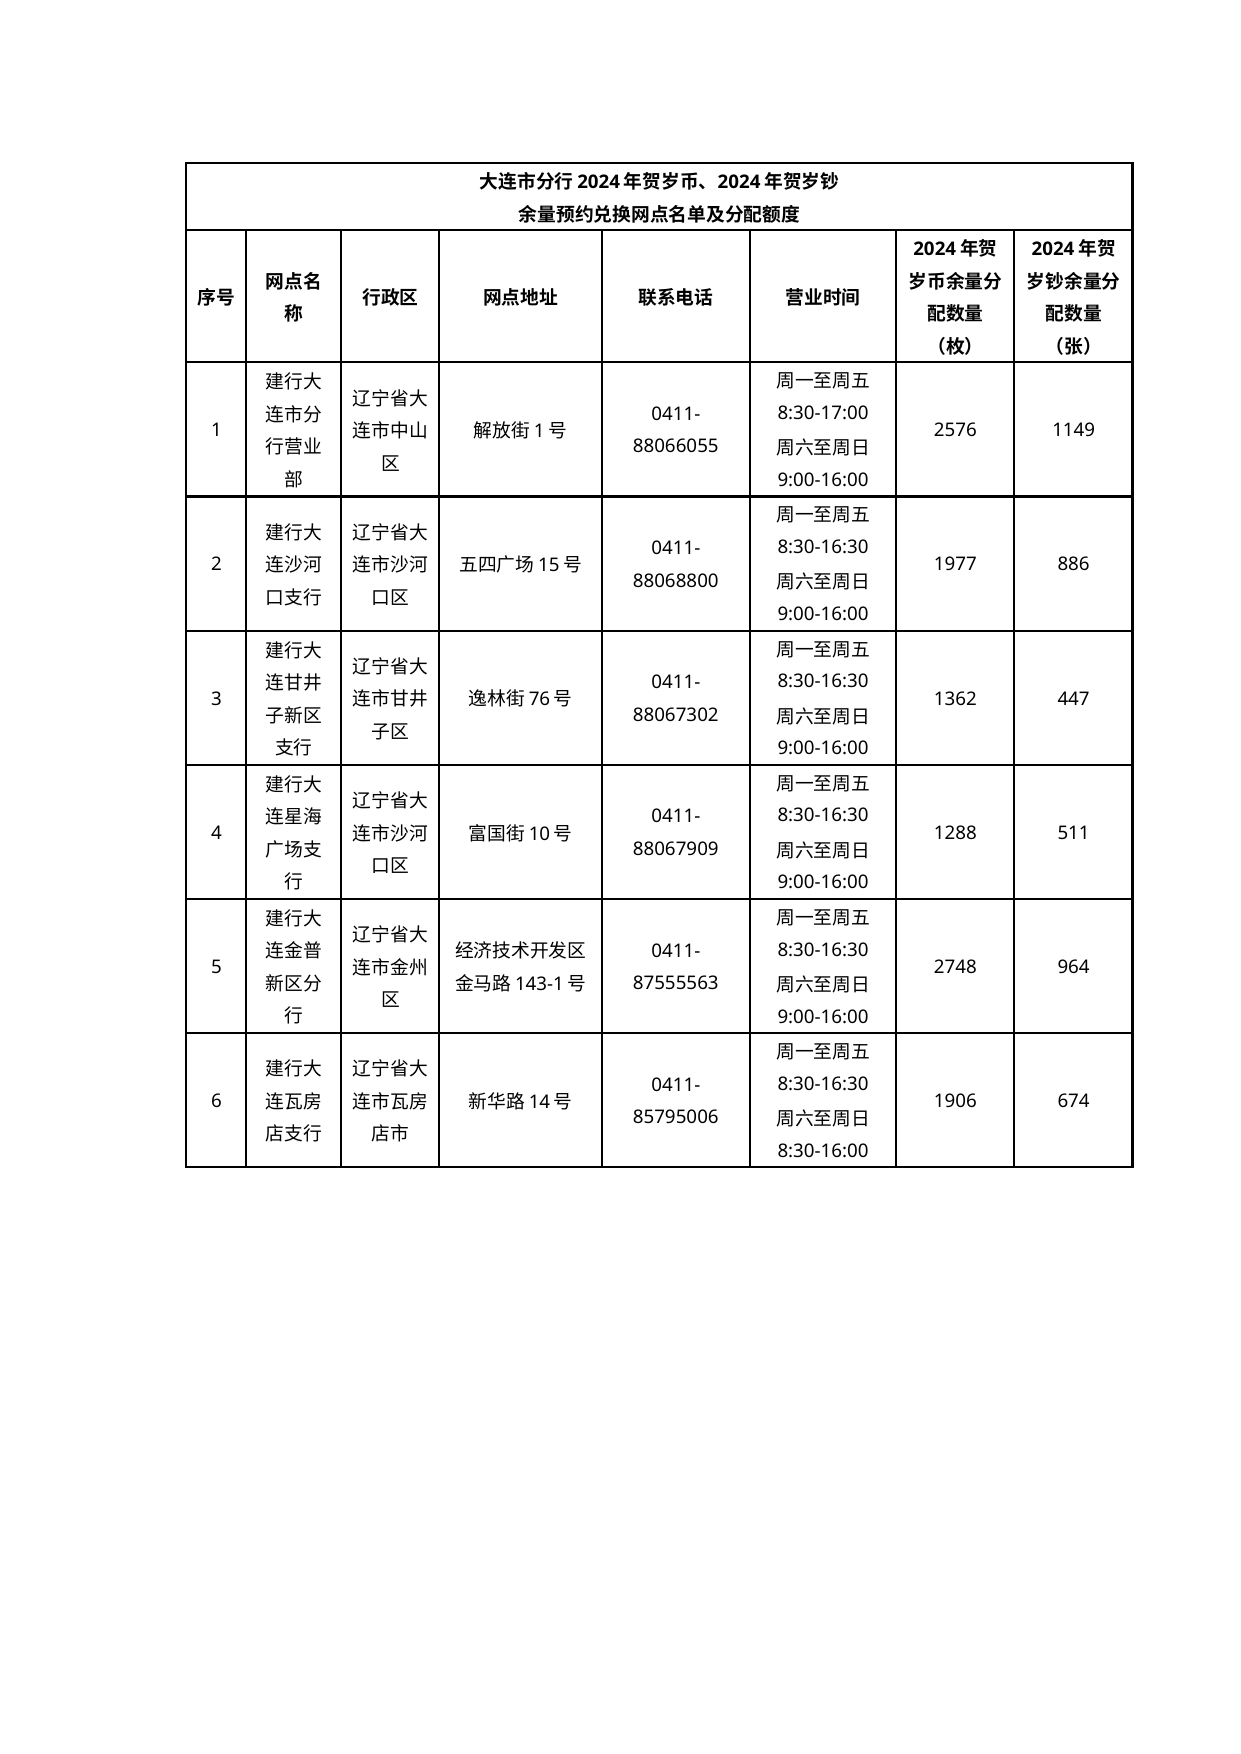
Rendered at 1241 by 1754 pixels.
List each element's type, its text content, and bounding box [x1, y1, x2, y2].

table_cell 辽宁省大连市中山区 [342, 363, 438, 495]
table_cell 1288 [897, 766, 1013, 898]
table_cell 1 [187, 363, 245, 495]
table_cell 新华路14号 [440, 1034, 601, 1166]
table_cell 建行大连瓦房店支行 [247, 1034, 340, 1166]
table_cell 0411-88068800 [603, 498, 749, 629]
table_cell 0411-85795006 [603, 1034, 749, 1166]
table_header 大连市分行2024年贺岁币、2024年贺岁钞 [187, 164, 1131, 197]
table_cell 辽宁省大连市金州区 [342, 900, 438, 1032]
table_cell 0411-88067302 [603, 632, 749, 764]
table_cell 2024年贺岁钞余量分配数量（张） [1015, 231, 1131, 361]
table_cell 辽宁省大连市沙河口区 [342, 498, 438, 629]
table_cell 建行大连市分行营业部 [247, 363, 340, 495]
table_cell 周六至周日9:00-16:00 [751, 428, 895, 495]
table_cell 1149 [1015, 363, 1131, 495]
table_cell 6 [187, 1034, 245, 1166]
table_cell 序号 [187, 231, 245, 361]
table_cell 建行大连星海广场支行 [247, 766, 340, 898]
table_cell 建行大连甘井子新区支行 [247, 632, 340, 764]
table_cell 解放街1号 [440, 363, 601, 495]
table_cell 辽宁省大连市沙河口区 [342, 766, 438, 898]
table_cell 周六至周日9:00-16:00 [751, 965, 895, 1032]
table_cell 674 [1015, 1034, 1131, 1166]
table_cell 周一至周五8:30-16:30 [751, 632, 895, 697]
table_cell 周六至周日8:30-16:00 [751, 1099, 895, 1166]
table_cell 3 [187, 632, 245, 764]
table_cell 964 [1015, 900, 1131, 1032]
table_cell 886 [1015, 498, 1131, 629]
table_cell 周六至周日9:00-16:00 [751, 831, 895, 898]
table_cell 2024年贺岁币余量分配数量（枚） [897, 231, 1013, 361]
table_cell 4 [187, 766, 245, 898]
table_cell 建行大连沙河口支行 [247, 498, 340, 629]
table_cell 1977 [897, 498, 1013, 629]
table_cell 511 [1015, 766, 1131, 898]
table_cell 网点地址 [440, 231, 601, 361]
table_cell 0411-88066055 [603, 363, 749, 495]
table_cell 2748 [897, 900, 1013, 1032]
table_cell 建行大连金普新区分行 [247, 900, 340, 1032]
table_cell 行政区 [342, 231, 438, 361]
table_cell 周一至周五8:30-16:30 [751, 766, 895, 831]
table_cell 周一至周五8:30-17:00 [751, 363, 895, 428]
table_cell 2576 [897, 363, 1013, 495]
table_cell 富国街10号 [440, 766, 601, 898]
table_cell 0411-88067909 [603, 766, 749, 898]
table_cell 5 [187, 900, 245, 1032]
table_cell 五四广场15号 [440, 498, 601, 629]
table_cell 周一至周五8:30-16:30 [751, 498, 895, 562]
table_cell 1362 [897, 632, 1013, 764]
table_cell 周六至周日9:00-16:00 [751, 563, 895, 629]
table_cell 余量预约兑换网点名单及分配额度 [187, 197, 1131, 229]
table_cell 辽宁省大连市瓦房店市 [342, 1034, 438, 1166]
table_cell 经济技术开发区金马路143-1号 [440, 900, 601, 1032]
table_cell 周一至周五8:30-16:30 [751, 1034, 895, 1099]
table_cell 营业时间 [751, 231, 895, 361]
table_cell 网点名称 [247, 231, 340, 361]
table_cell 447 [1015, 632, 1131, 764]
table_cell 周六至周日9:00-16:00 [751, 697, 895, 764]
table_cell 辽宁省大连市甘井子区 [342, 632, 438, 764]
table_cell 联系电话 [603, 231, 749, 361]
table_cell 周一至周五8:30-16:30 [751, 900, 895, 965]
table_cell 0411-87555563 [603, 900, 749, 1032]
table_cell 1906 [897, 1034, 1013, 1166]
table_cell 逸林街76号 [440, 632, 601, 764]
table_cell 2 [187, 498, 245, 629]
